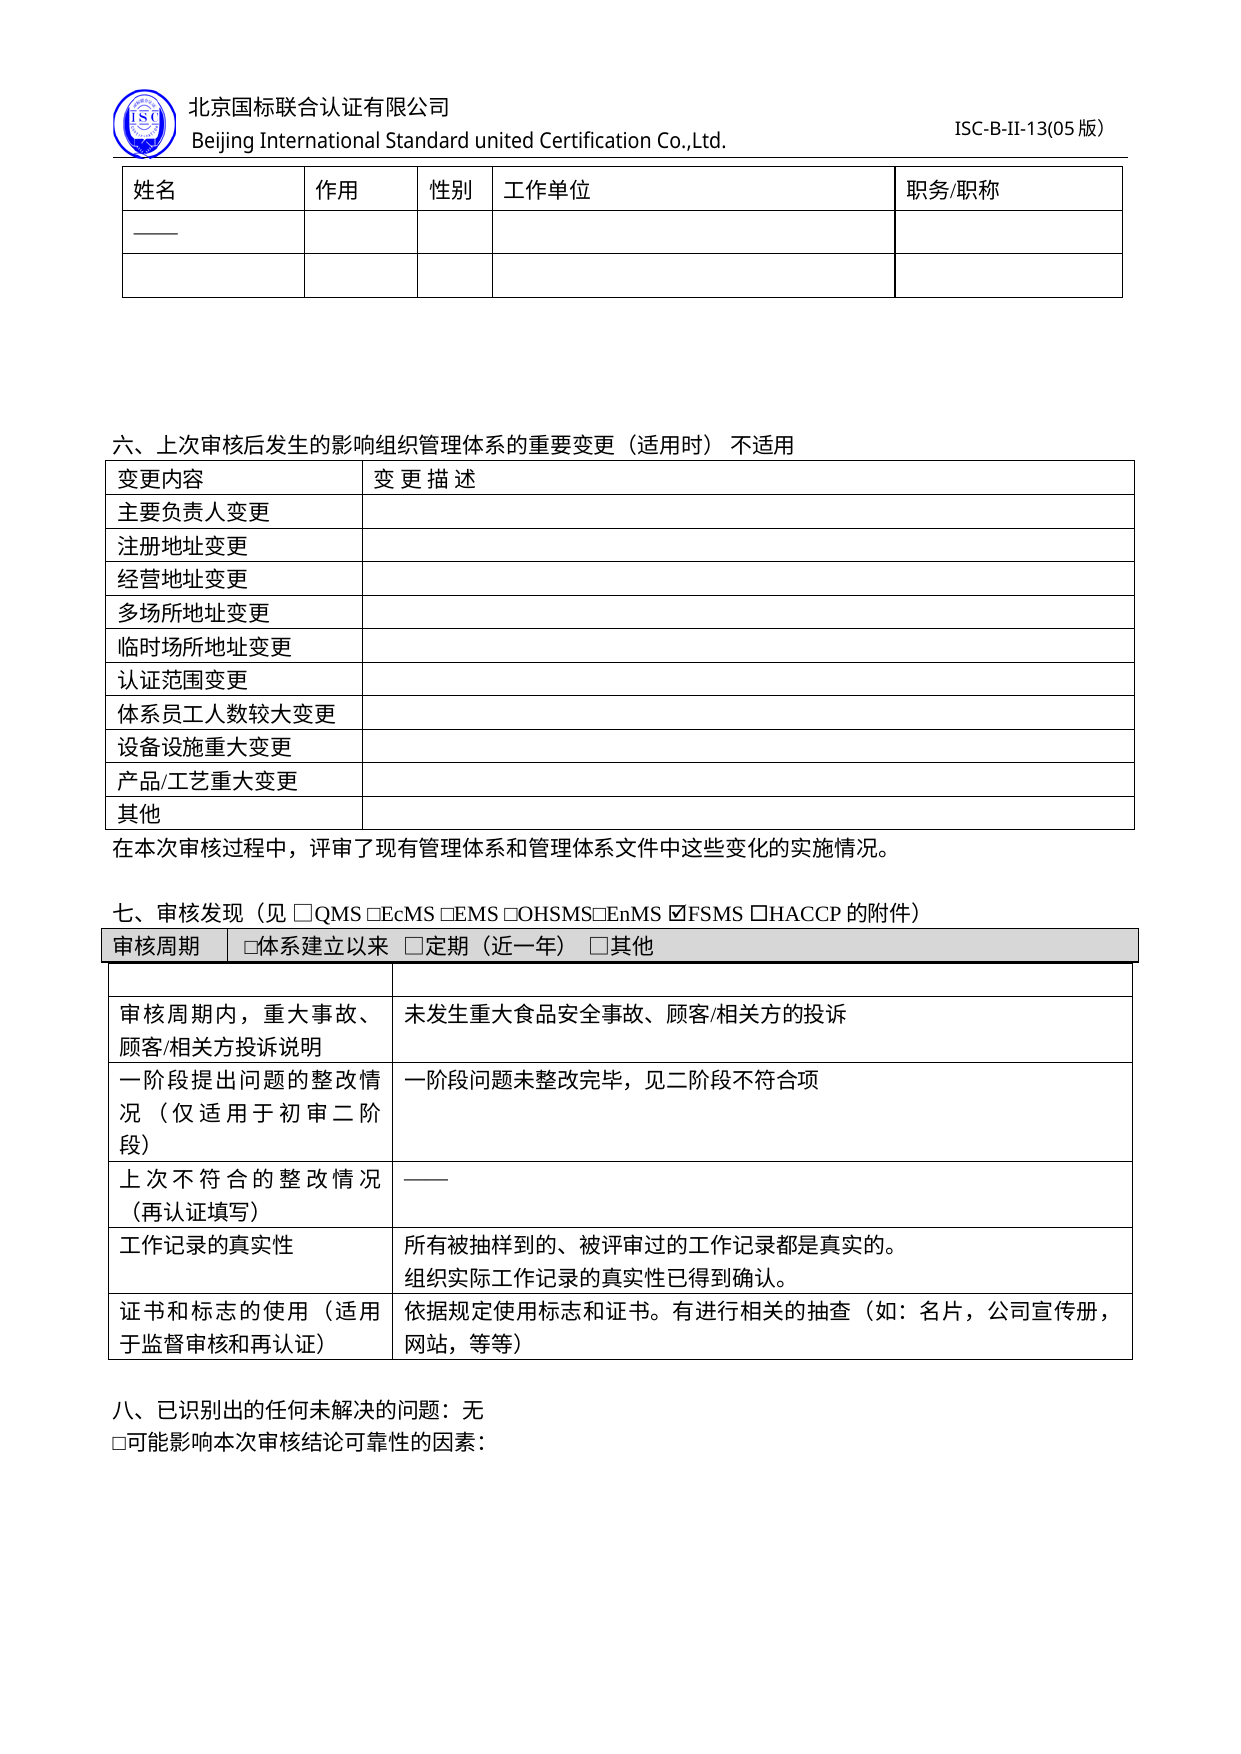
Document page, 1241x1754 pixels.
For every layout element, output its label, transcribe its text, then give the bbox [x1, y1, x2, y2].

table_cell [363, 529, 1134, 561]
table_cell 一阶段提出问题的整改情况（仅适用于初审二阶段） [109, 1063, 392, 1161]
table_cell 审核周期内，重大事故、顾客/相关方投诉说明 [109, 997, 392, 1062]
table_header 变更内容 [106, 461, 362, 494]
table_cell [896, 254, 1122, 297]
table_cell 多场所地址变更 [106, 596, 362, 628]
table_cell [363, 797, 1134, 829]
table_cell 产品/工艺重大变更 [106, 763, 362, 796]
table_cell 上次不符合的整改情况（再认证填写） [109, 1162, 392, 1227]
table_cell 性别 [418, 167, 492, 210]
table_cell [123, 254, 304, 297]
table_cell [363, 663, 1134, 695]
table_cell 依据规定使用标志和证书。有进行相关的抽查（如：名片，公司宣传册，网站，等等） [393, 1294, 1132, 1359]
table_cell [363, 495, 1134, 527]
table_cell 工作单位 [493, 167, 894, 210]
table_cell [493, 211, 894, 253]
picture [112, 89, 176, 158]
table_cell 所有被抽样到的、被评审过的工作记录都是真实的。 组织实际工作记录的真实性已得到确认。 [393, 1228, 1132, 1293]
table_cell [418, 254, 492, 297]
table_header 审核周期 [102, 929, 227, 961]
table_cell 姓名 [123, 167, 304, 210]
table_cell [305, 211, 417, 253]
table_cell 工作记录的真实性 [109, 1228, 392, 1293]
table_header [109, 964, 392, 996]
table_cell [363, 763, 1134, 796]
text 八、已识别出的任何未解决的问题：无 [112, 1392, 1128, 1425]
table_cell [896, 211, 1122, 253]
table_cell 注册地址变更 [106, 529, 362, 561]
table_cell [363, 596, 1134, 628]
table_cell [418, 211, 492, 253]
table_cell 一阶段问题未整改完毕，见二阶段不符合项 [393, 1063, 1132, 1161]
table_header 变 更 描 述 [363, 461, 1134, 494]
table_cell —— [123, 211, 304, 253]
table_cell [363, 730, 1134, 762]
text 六、上次审核后发生的影响组织管理体系的重要变更（适用时） 不适用 [112, 428, 1128, 460]
table_cell 作用 [305, 167, 417, 210]
table_cell 未发生重大食品安全事故、顾客/相关方的投诉 [393, 997, 1132, 1062]
text □可能影响本次审核结论可靠性的因素： [112, 1425, 1128, 1457]
table_header [393, 964, 1132, 996]
table_cell 证书和标志的使用（适用于监督审核和再认证） [109, 1294, 392, 1359]
table_header □体系建立以来 □定期（近一年） □其他 [228, 929, 1138, 961]
table_cell [493, 254, 894, 297]
table_cell 设备设施重大变更 [106, 730, 362, 762]
table_cell [363, 562, 1134, 594]
table_cell [363, 696, 1134, 729]
table_cell [305, 254, 417, 297]
list 审核发现（见 □QMS □EcMS □EMS □OHSMS□EnMS FSMS HACCP的附件） [112, 895, 1128, 928]
table_cell [363, 629, 1134, 662]
table_cell 认证范围变更 [106, 663, 362, 695]
table_cell 经营地址变更 [106, 562, 362, 594]
text 在本次审核过程中，评审了现有管理体系和管理体系文件中这些变化的实施情况。 [112, 830, 1128, 863]
table_cell 临时场所地址变更 [106, 629, 362, 662]
table_cell —— [393, 1162, 1132, 1227]
table_cell 主要负责人变更 [106, 495, 362, 527]
table_cell 职务/职称 [896, 167, 1122, 210]
table_cell 体系员工人数较大变更 [106, 696, 362, 729]
table_cell 其他 [106, 797, 362, 829]
